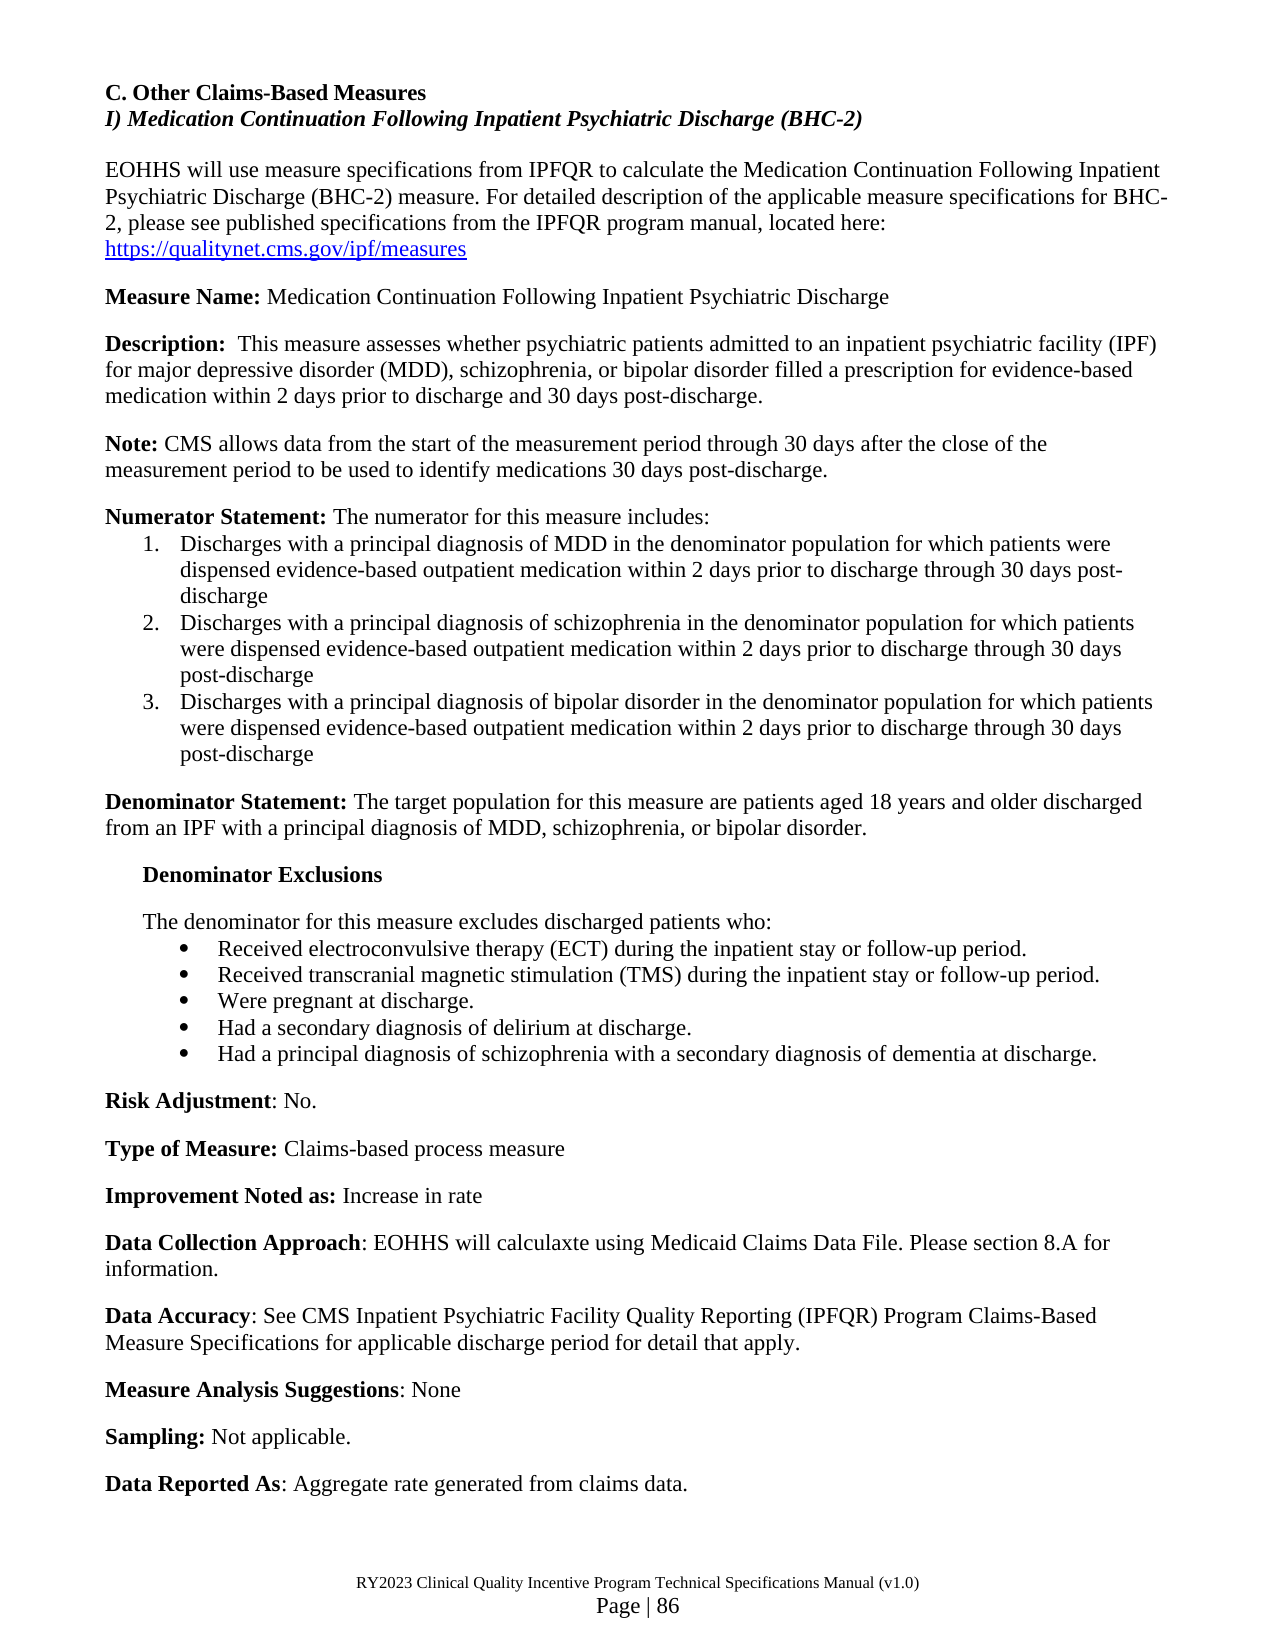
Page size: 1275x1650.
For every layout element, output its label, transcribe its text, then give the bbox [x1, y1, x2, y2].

text EOHHS will use measure specifications from IPFQR to calculate the Medication Continuation Following Inpatient Psychiatric Discharge (BHC-2) measure. For detailed description of the applicable measure specifications for BHC-2, please see published specifications from the IPFQR program manual, located here: https://qualitynet.cms.gov/ipf/measures [105, 156, 1170, 262]
text Improvement Noted as: Increase in rate [105, 1182, 1170, 1208]
text Data Reported As: Aggregate rate generated from claims data. [105, 1470, 1170, 1497]
text Measure Analysis Suggestions: None [105, 1376, 1170, 1402]
list Had a secondary diagnosis of delirium at discharge. [180, 1014, 1170, 1040]
text Denominator Statement: The target population for this measure are patients aged 18 years and older discharged from an IPF with a principal diagnosis of MDD, schizophrenia, or bipolar disorder. [868, 788, 1170, 840]
list Discharges with a principal diagnosis of MDD in the denominator population for which patients were dispensed evidence-based outpatient medication within 2 days prior to discharge through 30 days post-discharge [142, 530, 1170, 609]
list Had a principal diagnosis of schizophrenia with a secondary diagnosis of dementia at discharge. [180, 1040, 1170, 1067]
subtitle C. Other Claims-Based Measures [105, 79, 1170, 105]
text Type of Measure: Claims-based process measure [105, 1134, 1170, 1161]
list Were pregnant at discharge. [180, 987, 1170, 1014]
list Discharges with a principal diagnosis of bipolar disorder in the denominator population for which patients were dispensed evidence-based outpatient medication within 2 days prior to discharge through 30 days post-discharge [142, 688, 1170, 767]
text The denominator for this measure excludes discharged patients who: [142, 908, 1170, 935]
list Received electroconvulsive therapy (ECT) during the inpatient stay or follow-up period. [180, 935, 1170, 961]
text Description: This measure assesses whether psychiatric patients admitted to an inpatient psychiatric facility (IPF) for major depressive disorder (MDD), schizophrenia, or bipolar disorder filled a prescription for evidence-based medication within 2 days prior to discharge and 30 days post-discharge. [105, 330, 1170, 409]
text Data Accuracy: See CMS Inpatient Psychiatric Facility Quality Reporting (IPFQR) Program Claims-Based Measure Specifications for applicable discharge period for detail that apply. [105, 1302, 1170, 1355]
list Discharges with a principal diagnosis of schizophrenia in the denominator population for which patients were dispensed evidence-based outpatient medication within 2 days prior to discharge through 30 days post-discharge [142, 609, 1170, 688]
text Risk Adjustment: No. [105, 1087, 1170, 1114]
text Sampling: Not applicable. [105, 1423, 1170, 1449]
text Data Collection Approach: EOHHS will calculaxte using Medicaid Claims Data File. Please section 8.A for information. [105, 1229, 1170, 1282]
text Numerator Statement: The numerator for this measure includes: [105, 503, 1170, 530]
text Note: CMS allows data from the start of the measurement period through 30 days after the close of the measurement period to be used to identify medications 30 days post-discharge. [105, 430, 1170, 482]
list Received transcranial magnetic stimulation (TMS) during the inpatient stay or follow-up period. [180, 961, 1170, 987]
subtitle I) Medication Continuation Following Inpatient Psychiatric Discharge (BHC-2) [105, 105, 1170, 132]
text Measure Name: Medication Continuation Following Inpatient Psychiatric Discharge [105, 283, 1170, 309]
text Denominator Exclusions [142, 861, 1170, 888]
